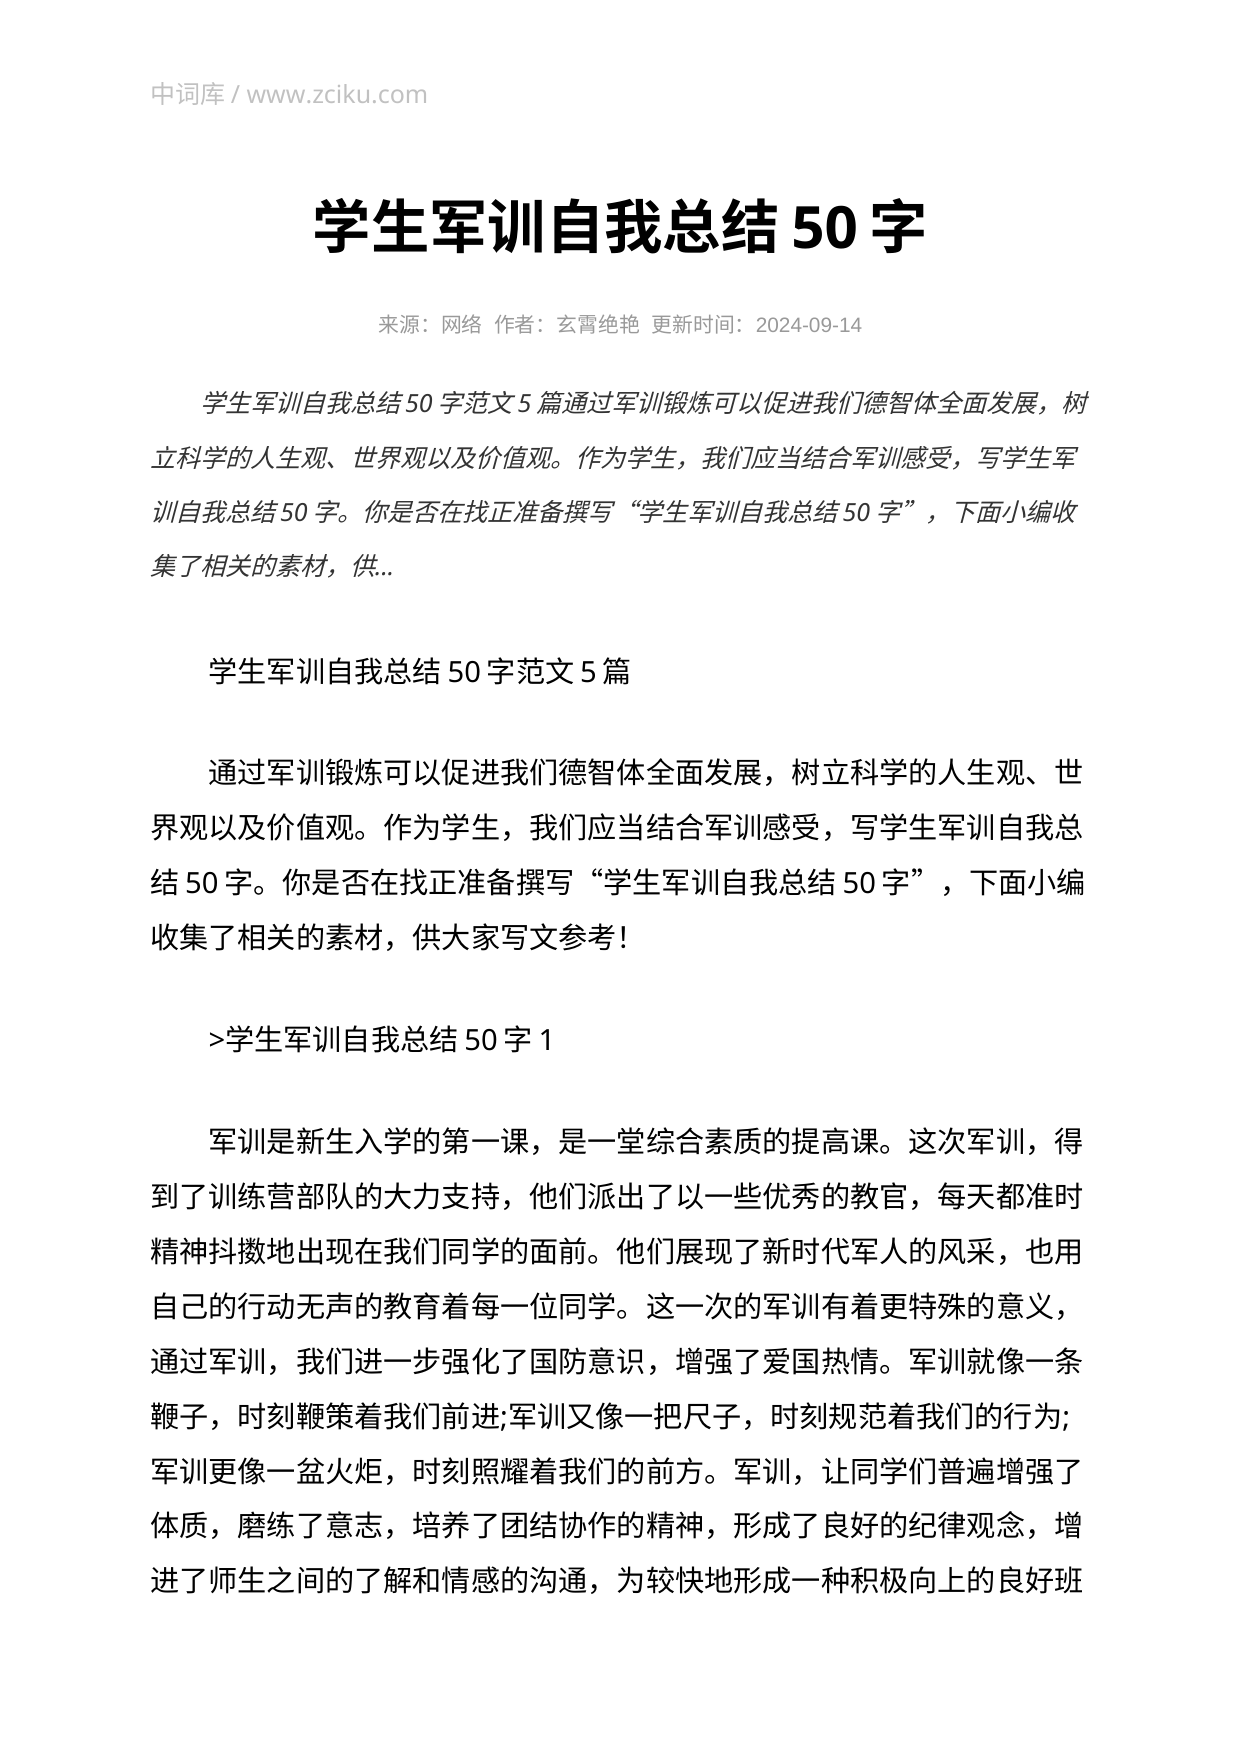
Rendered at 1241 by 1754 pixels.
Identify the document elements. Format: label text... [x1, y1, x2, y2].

text 学生军训自我总结50字范文5篇 [150, 648, 1090, 691]
text 来源：网络 作者：玄霄绝艳 更新时间：2024-09-14 [150, 313, 1090, 337]
text 通过军训锻炼可以促进我们德智体全面发展，树立科学的人生观、世界观以及价值观。作为学生，我们应当结合军训感受，写学生军训自我总结50字。你是否在找正准备撰写“学生军训自我总结50字”，下面小编收集了相关的素材，供大家写文参考！ [150, 750, 1090, 957]
text >学生军训自我总结50字1 [150, 1017, 1090, 1059]
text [150, 1119, 1090, 1600]
subtitle 学生军训自我总结50字 [150, 181, 1090, 266]
text 学生军训自我总结50字范文5篇通过军训锻炼可以促进我们德智体全面发展，树立科学的人生观、世界观以及价值观。作为学生，我们应当结合军训感受，写学生军训自我总结50字。你是否在找正准备撰写“学生军训自我总结50字”，下面小编收集了相关的素材，供... [150, 384, 1090, 583]
